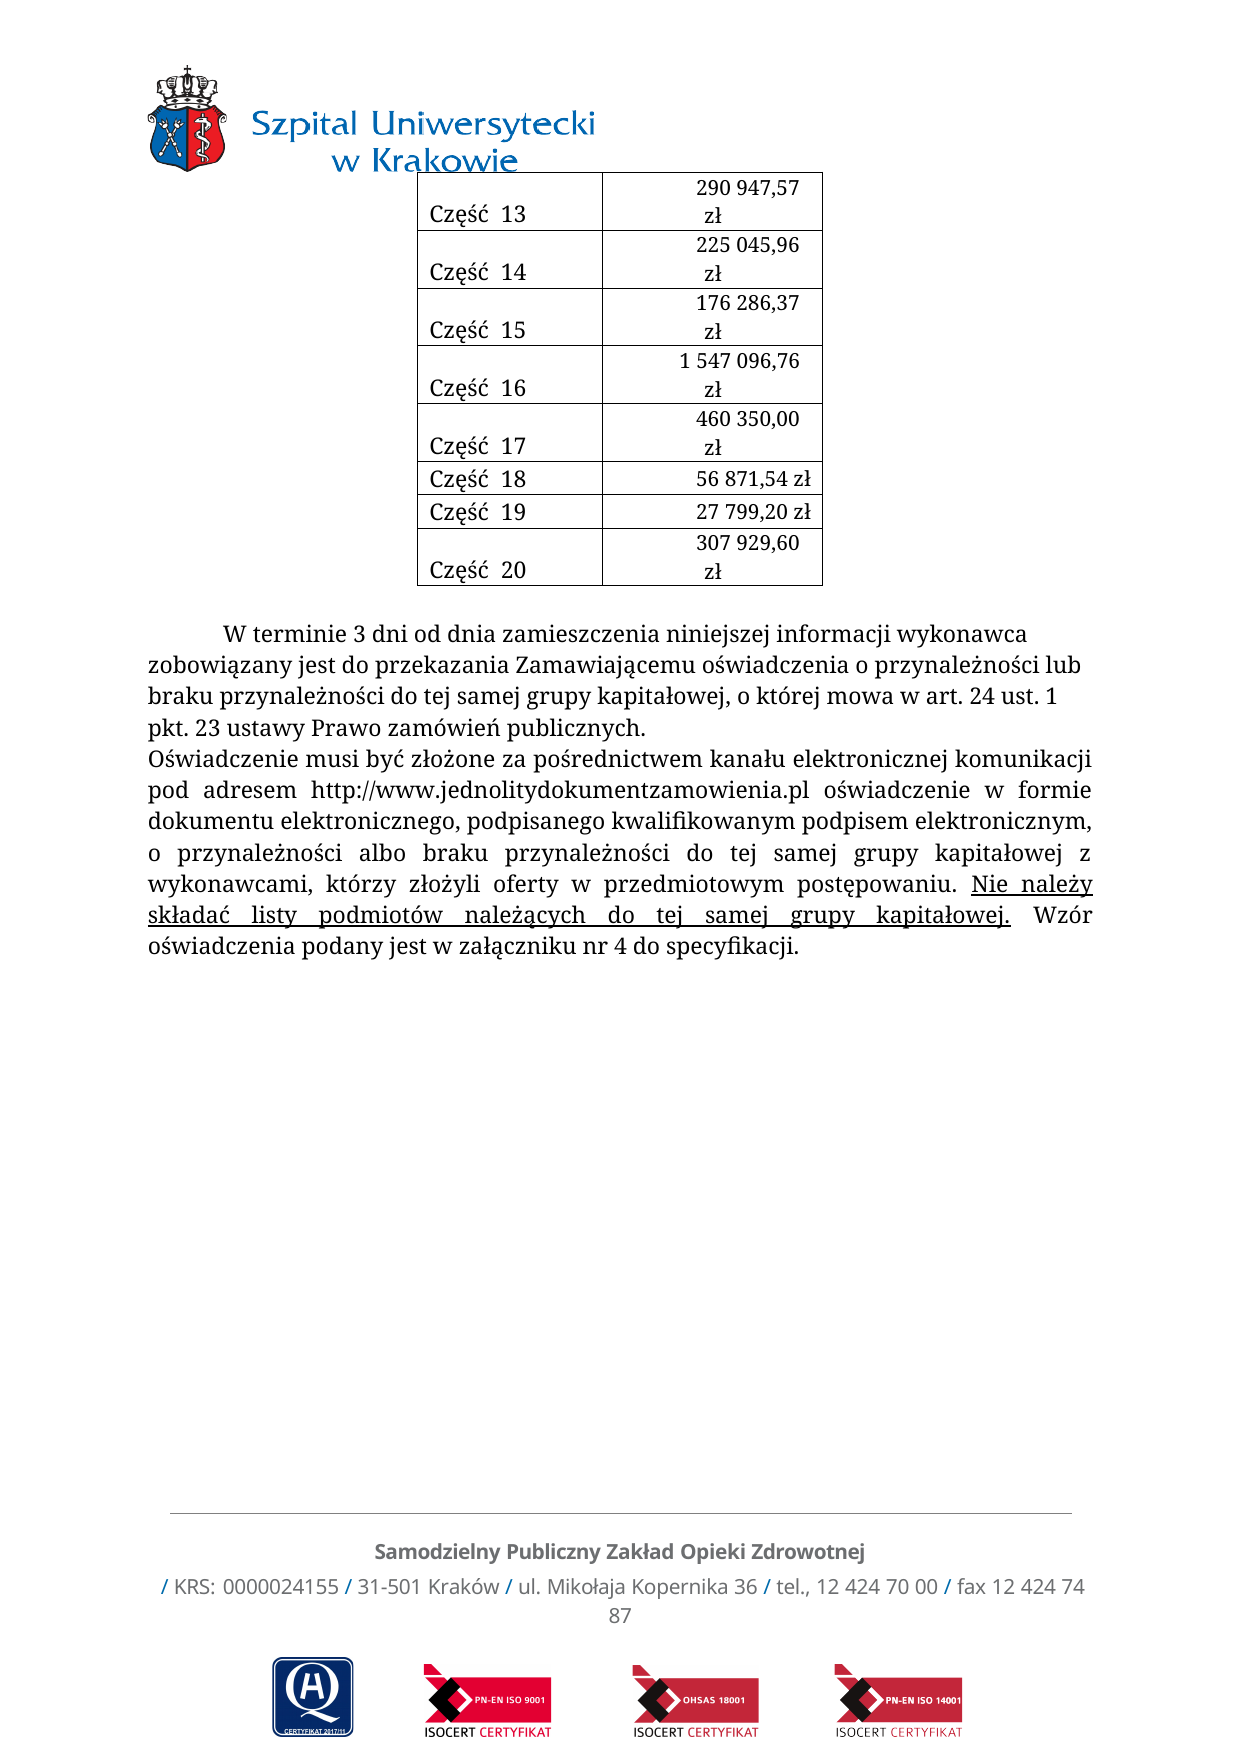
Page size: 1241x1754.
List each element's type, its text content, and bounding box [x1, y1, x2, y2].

table_cell Część 14 [418, 231, 602, 287]
table_cell Część 17 [418, 404, 602, 461]
table_cell 56 871,54 zł [603, 462, 822, 494]
table_cell Część 15 [418, 289, 602, 345]
table_cell Część 13 [418, 173, 602, 229]
picture [272, 1657, 354, 1737]
table_cell 225 045,96 zł [603, 231, 822, 287]
table_cell 1 547 096,76 zł [603, 346, 822, 403]
picture [632, 1665, 759, 1737]
table_cell 290 947,57 zł [603, 173, 822, 229]
text W terminie 3 dni od dnia zamieszczenia niniejszej informacji wykonawca zobowiązany jest do przekazania Zamawiającemu oświadczenia o przynależności lub braku przynależności do tej samej grupy kapitałowej, o której mowa w art. 24 ust. 1 pkt. 23 ustawy Prawo zamówień publicznych. [148, 618, 1093, 743]
picture [834, 1664, 963, 1737]
table_cell Część 19 [418, 495, 602, 527]
picture [252, 110, 596, 172]
table_cell Część 20 [418, 529, 602, 585]
table_cell 307 929,60 zł [603, 529, 822, 585]
table_cell Część 18 [418, 462, 602, 494]
text Oświadczenie musi być złożone za pośrednictwem kanału elektronicznej komunikacji pod adresem http://www.jednolitydokumentzamowienia.pl oświadczenie w formie dokumentu elektronicznego, podpisanego kwalifikowanym podpisem elektronicznym, o przynależności albo braku przynależności do tej samej grupy kapitałowej z wykonawcami, którzy złożyli oferty w przedmiotowym postępowaniu. Nie należy składać listy podmiotów należących do tej samej grupy kapitałowej. Wzór oświadczenia podany jest w załączniku nr 4 do specyfikacji. [148, 743, 1093, 961]
picture [147, 65, 227, 172]
table_cell 27 799,20 zł [603, 495, 822, 527]
table_cell Część 16 [418, 346, 602, 403]
table_cell 176 286,37 zł [603, 289, 822, 345]
picture [423, 1664, 552, 1737]
table_cell 460 350,00 zł [603, 404, 822, 461]
